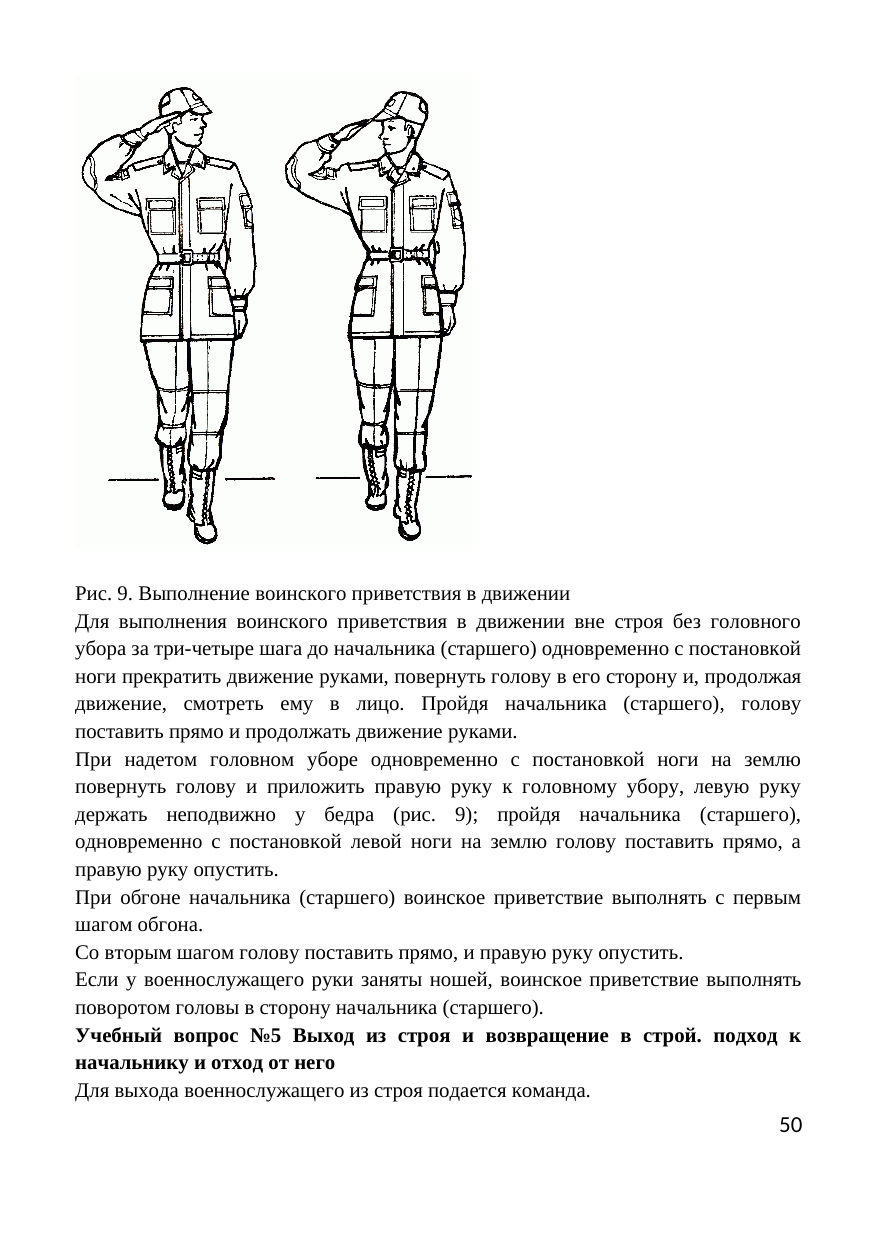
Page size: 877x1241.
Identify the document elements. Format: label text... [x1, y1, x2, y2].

text Со вторым шагом голову поставить прямо, и правую руку опустить. [75, 940, 802, 964]
text При обгоне начальника (старшего) воинское приветствие выполнять с первым шагом обгона. [75, 884, 802, 936]
text Для выхода военнослужащего из строя подается команда. [75, 1078, 802, 1102]
picture [75, 75, 473, 549]
text Рис. 9. Выполнение воинского приветствия в движении [75, 581, 802, 605]
text Если у военнослужащего руки заняты ношей, воинское приветствие выполнять поворотом головы в сторону начальника (старшего). [75, 967, 802, 1019]
subtitle Учебный вопрос №5 Выход из строя и возвращение в строй. подход к начальнику и отход от него [75, 1023, 802, 1074]
text Для выполнения воинского приветствия в движении вне строя без головного убора за три-четыре шага до начальника (старшего) одновременно с постановкой ноги прекратить движение руками, повернуть голову в его сторону и, продолжая движение, смотреть ему в лицо. Пройдя начальника (старшего), голову поставить прямо и продолжать движение руками. [75, 608, 802, 743]
text При надетом головном уборе одновременно с постановкой ноги на землю повернуть голову и приложить правую руку к головному убору, левую руку держать неподвижно у бедра (рис. 9); пройдя начальника (старшего), одновременно с постановкой левой ноги на землю голову поставить прямо, а правую руку опустить. [75, 747, 802, 881]
